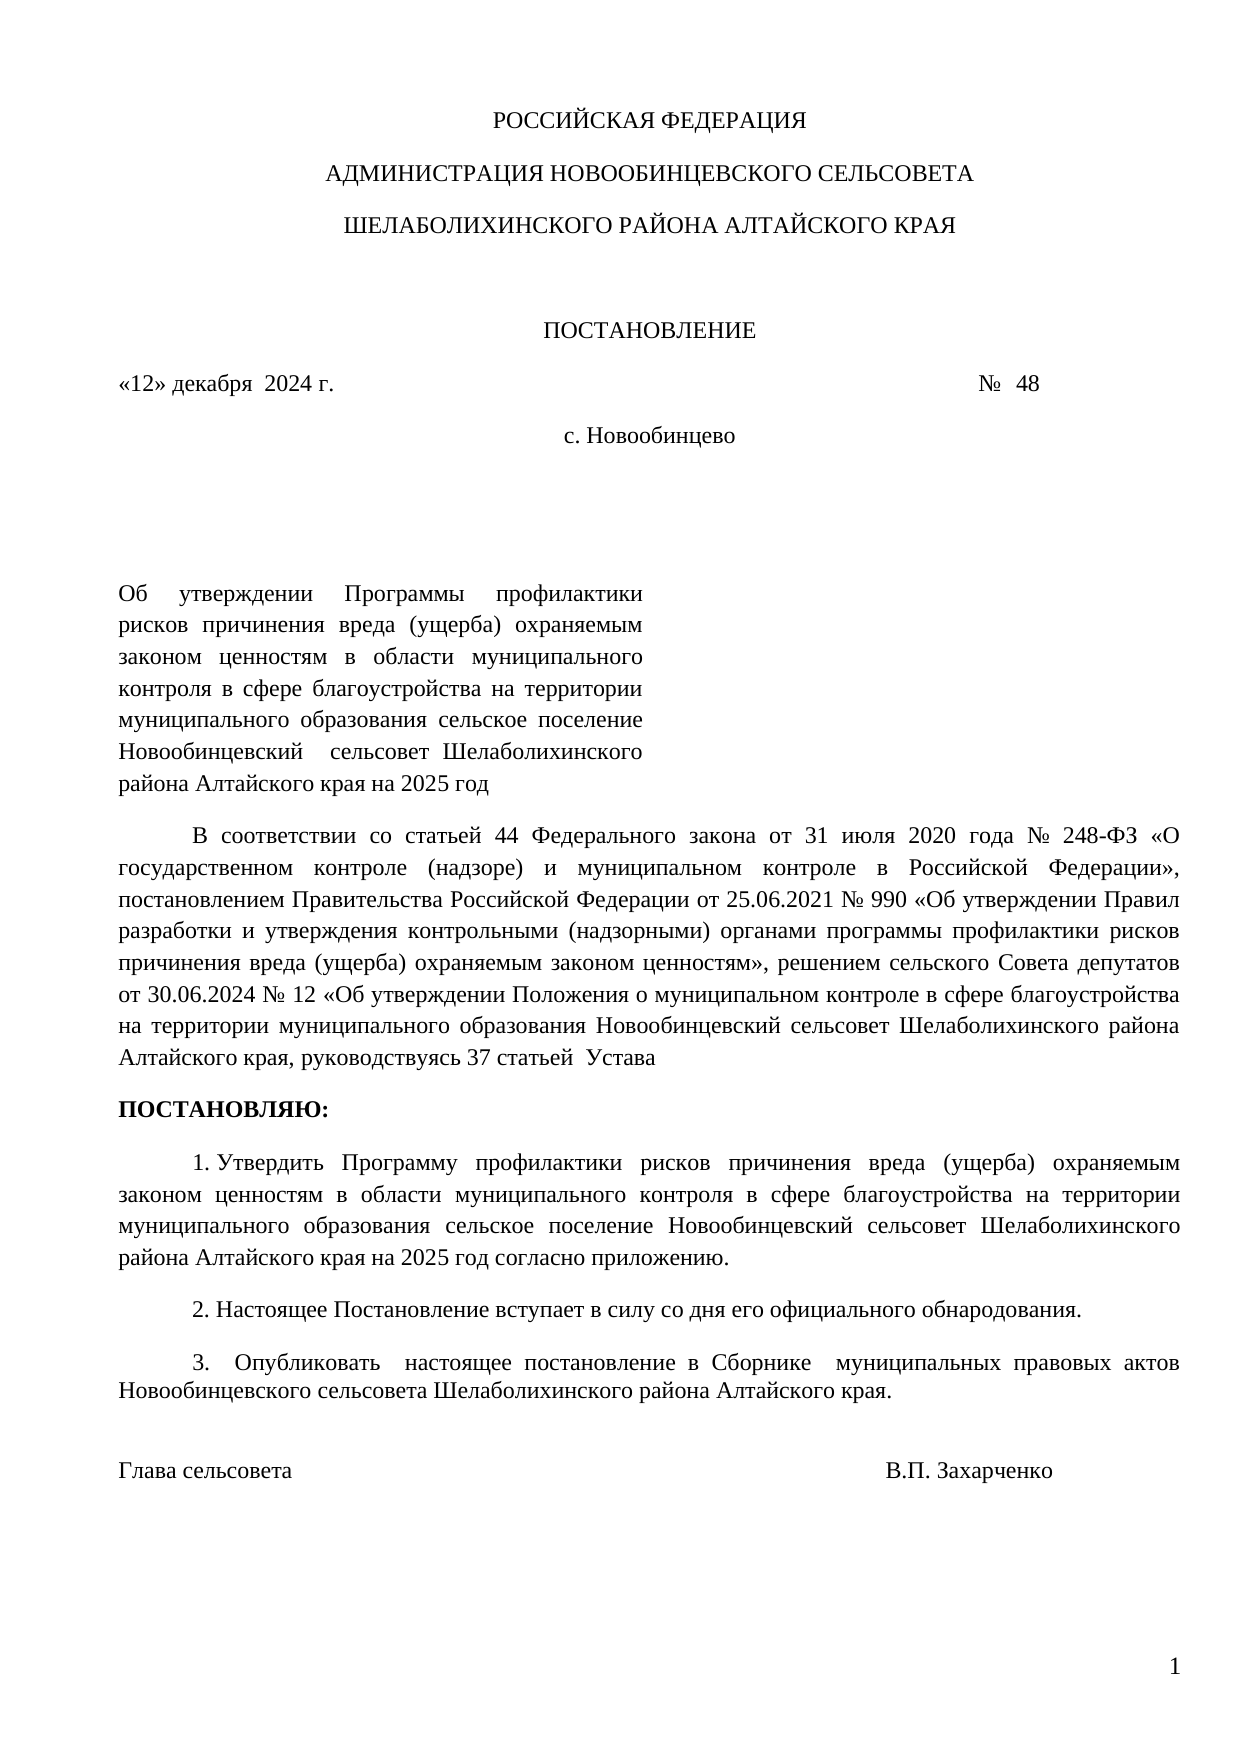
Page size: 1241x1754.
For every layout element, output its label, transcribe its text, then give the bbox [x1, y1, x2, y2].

text ПОСТАНОВЛЯЮ: [118, 1096, 1181, 1123]
text 3. Опубликовать настоящее постановление в Сборнике муниципальных правовых актов Новообинцевского сельсовета Шелаболихинского района Алтайского края. [118, 1348, 1181, 1403]
list Утвердить Программу профилактики рисков причинения вреда (ущерба) охраняемым законом ценностям в области муниципального контроля в сфере благоустройства на территории муниципального образования сельское поселение Новообинцевский сельсовет Шелаболихинского района Алтайского края на 2025 год согласно приложению. [118, 1148, 1181, 1271]
text Глава сельсовета В.П. Захарченко [118, 1456, 1181, 1483]
text В соответствии со статьей 44 Федерального закона от 31 июля 2020 года № 248-ФЗ «О государственном контроле (надзоре) и муниципальном контроле в Российской Федерации», постановлением Правительства Российской Федерации от 25.06.2021 № 990 «Об утверждении Правил разработки и утверждения контрольными (надзорными) органами программы профилактики рисков причинения вреда (ущерба) охраняемым законом ценностям», решением сельского Совета депутатов от 30.06.2024 № 12 «Об утверждении Положения о муниципальном контроле в сфере благоустройства на территории муниципального образования Новообинцевский сельсовет Шелаболихинского района Алтайского края, руководствуясь 37 статьей Устава [118, 821, 1181, 885]
text В соответствии со статьей 44 Федерального закона от 31 июля 2020 года № 248-ФЗ «О государственном контроле (надзоре) и муниципальном контроле в Российской Федерации», постановлением Правительства Российской Федерации от 25.06.2021 № 990 «Об утверждении Правил разработки и утверждения контрольными (надзорными) органами программы профилактики рисков причинения вреда (ущерба) охраняемым законом ценностям», решением сельского Совета депутатов от 30.06.2024 № 12 «Об утверждении Положения о муниципальном контроле в сфере благоустройства на территории муниципального образования Новообинцевский сельсовет Шелаболихинского района Алтайского края, руководствуясь 37 статьей Устава [118, 976, 1181, 1071]
text «12» декабря 2024 г. № 48 [118, 369, 1181, 396]
text Об утверждении Программы профилактики рисков причинения вреда (ущерба) охраняемым законом ценностям в области муниципального контроля в сфере благоустройства на территории муниципального образования сельское поселение Новообинцевский сельсовет Шелаболихинского района Алтайского края на 2025 год [118, 638, 643, 796]
text ШЕЛАБОЛИХИНСКОГО РАЙОНА АЛТАЙСКОГО КРАЯ [118, 211, 1181, 239]
text РОССИЙСКАЯ ФЕДЕРАЦИЯ [118, 106, 1181, 134]
list 2. Настоящее Постановление вступает в силу со дня его официального обнародования. [118, 1296, 1181, 1323]
text ПОСТАНОВЛЕНИЕ [118, 316, 1181, 344]
text АДМИНИСТРАЦИЯ НОВООБИНЦЕВСКОГО СЕЛЬСОВЕТА [118, 159, 1181, 186]
text с. Новообинцево [118, 421, 1181, 449]
